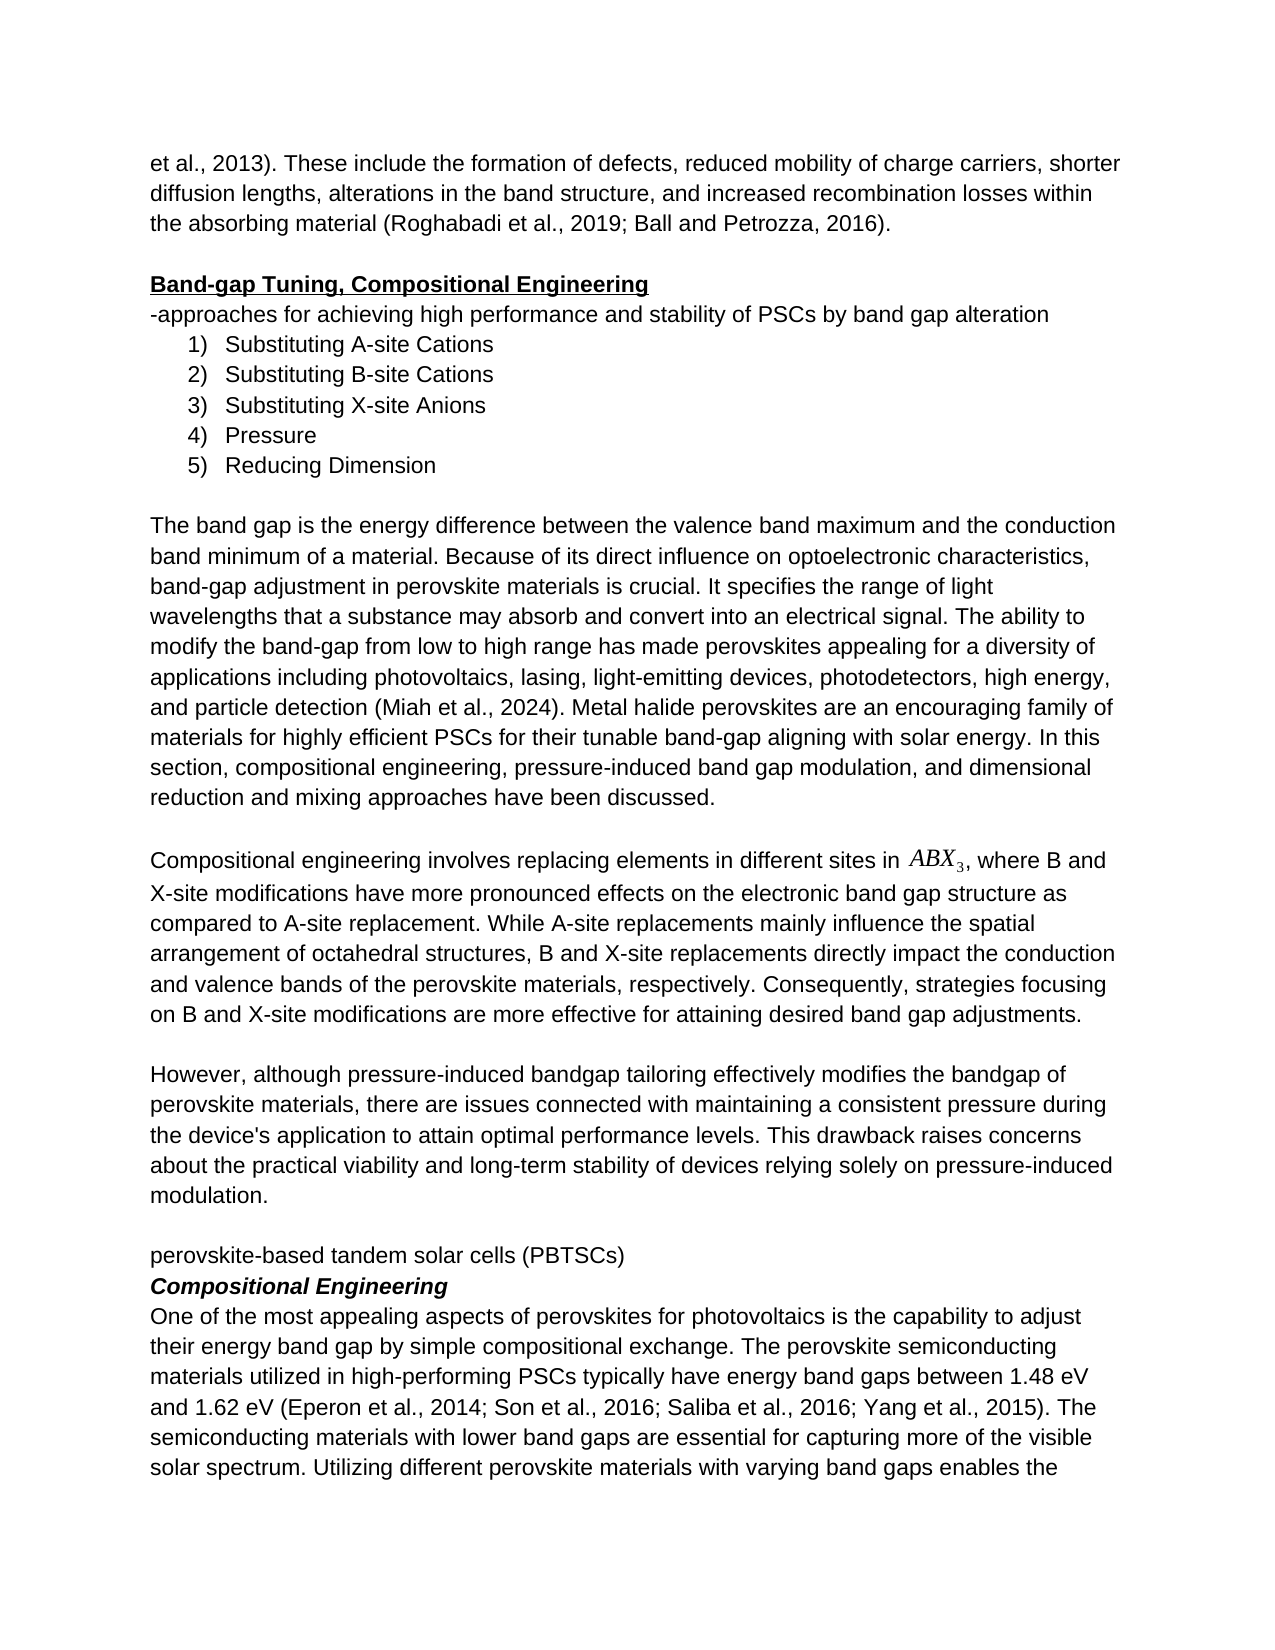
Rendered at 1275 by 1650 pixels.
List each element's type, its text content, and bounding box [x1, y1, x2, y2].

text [150, 150, 1125, 237]
text -approaches for achieving high performance and stability of PSCs by band gap alteration [150, 301, 1125, 327]
text The band gap is the energy difference between the valence band maximum and the conduction band minimum of a material. Because of its direct influence on optoelectronic characteristics, band-gap adjustment in perovskite materials is crucial. It specifies the range of light wavelengths that a substance may absorb and convert into an electrical signal. The ability to modify the band-gap from low to high range has made perovskites appealing for a diversity of applications including photovoltaics, lasing, light-emitting devices, photodetectors, high energy, and particle detection (Miah et al., 2024). Metal halide perovskites are an encouraging family of materials for highly efficient PSCs for their tunable band-gap aligning with solar energy. In this section, compositional engineering, pressure-induced band gap modulation, and dimensional reduction and mixing approaches have been discussed. [150, 512, 1125, 811]
text Compositional Engineering [150, 1273, 1125, 1299]
list Substituting B-site Cations [187, 361, 1125, 388]
text However, although pressure-induced bandgap tailoring effectively modifies the bandgap of perovskite materials, there are issues connected with maintaining a consistent pressure during the device's application to attain optimal performance levels. This drawback raises concerns about the practical viability and long-term stability of devices relying solely on pressure-induced modulation. [150, 1061, 1125, 1208]
list Reducing Dimension [187, 452, 1125, 478]
list Pressure [187, 422, 1125, 448]
list Substituting X-site Anions [187, 392, 1125, 418]
text Band-gap Tuning, Compositional Engineering [150, 271, 1125, 297]
text perovskite-based tandem solar cells (PBTSCs) [150, 1242, 1125, 1269]
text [150, 1303, 1125, 1480]
text Compositional engineering involves replacing elements in different sites in , where B and X-site modifications have more pronounced effects on the electronic band gap structure as compared to A-site replacement. While A-site replacements mainly influence the spatial arrangement of octahedral structures, B and X-site replacements directly impact the conduction and valence bands of the perovskite materials, respectively. Consequently, strategies focusing on B and X-site modifications are more effective for attaining desired band gap adjustments. [150, 845, 1125, 1027]
list Substituting A-site Cations [187, 331, 1125, 358]
